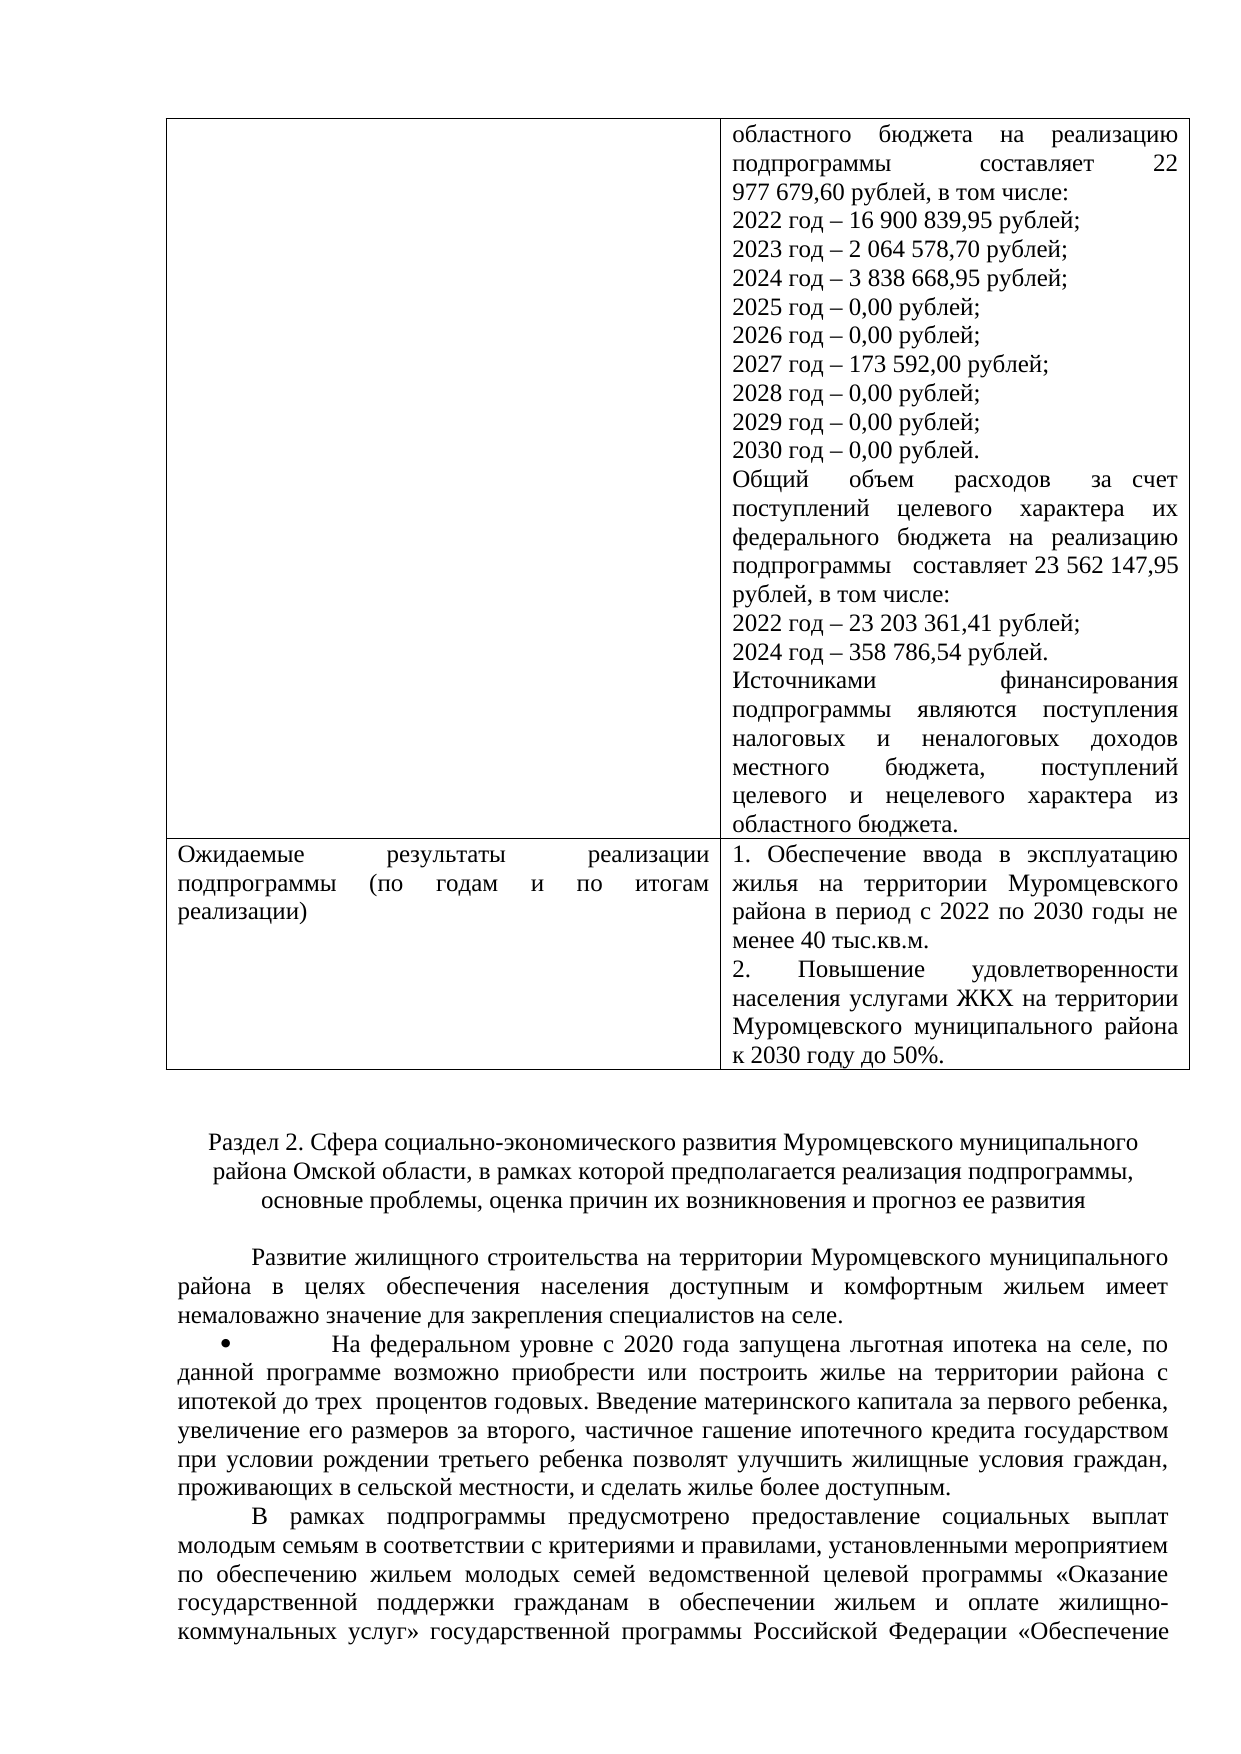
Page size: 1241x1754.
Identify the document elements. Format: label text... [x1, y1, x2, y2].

table_cell 1. Обеспечение ввода в эксплуатацию жилья на территории Муромцевского района в период с 2022 по 2030 годы не менее 40 тыс.кв.м. 2. Повышение удовлетворенности населения услугами ЖКХ на территории Муромцевского муниципального района к 2030 году до 50%. [721, 839, 1189, 1069]
text Раздел 2. Сфера социально-экономического развития Муромцевского муниципального района Омской области, в рамках которой предполагается реализация подпрограммы, основные проблемы, оценка причин их возникновения и прогноз ее развития [177, 1127, 1169, 1214]
list На федеральном уровне с 2020 года запущена льготная ипотека на селе, по данной программе возможно приобрести или построить жилье на территории района с ипотекой до трех процентов годовых. Введение материнского капитала за первого ребенка, увеличение его размеров за второго, частичное гашение ипотечного кредита государством при условии рождении третьего ребенка позволят улучшить жилищные условия граждан, проживающих в сельской местности, и сделать жилье более доступным. [177, 1329, 1169, 1501]
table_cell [721, 119, 1189, 838]
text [177, 1501, 1169, 1645]
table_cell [167, 119, 720, 838]
text Развитие жилищного строительства на территории Муромцевского муниципального района в целях обеспечения населения доступным и комфортным жильем имеет немаловажно значение для закрепления специалистов на селе. [177, 1242, 1169, 1329]
table_cell Ожидаемые результаты реализации подпрограммы (по годам и по итогам реализации) [167, 839, 720, 1069]
